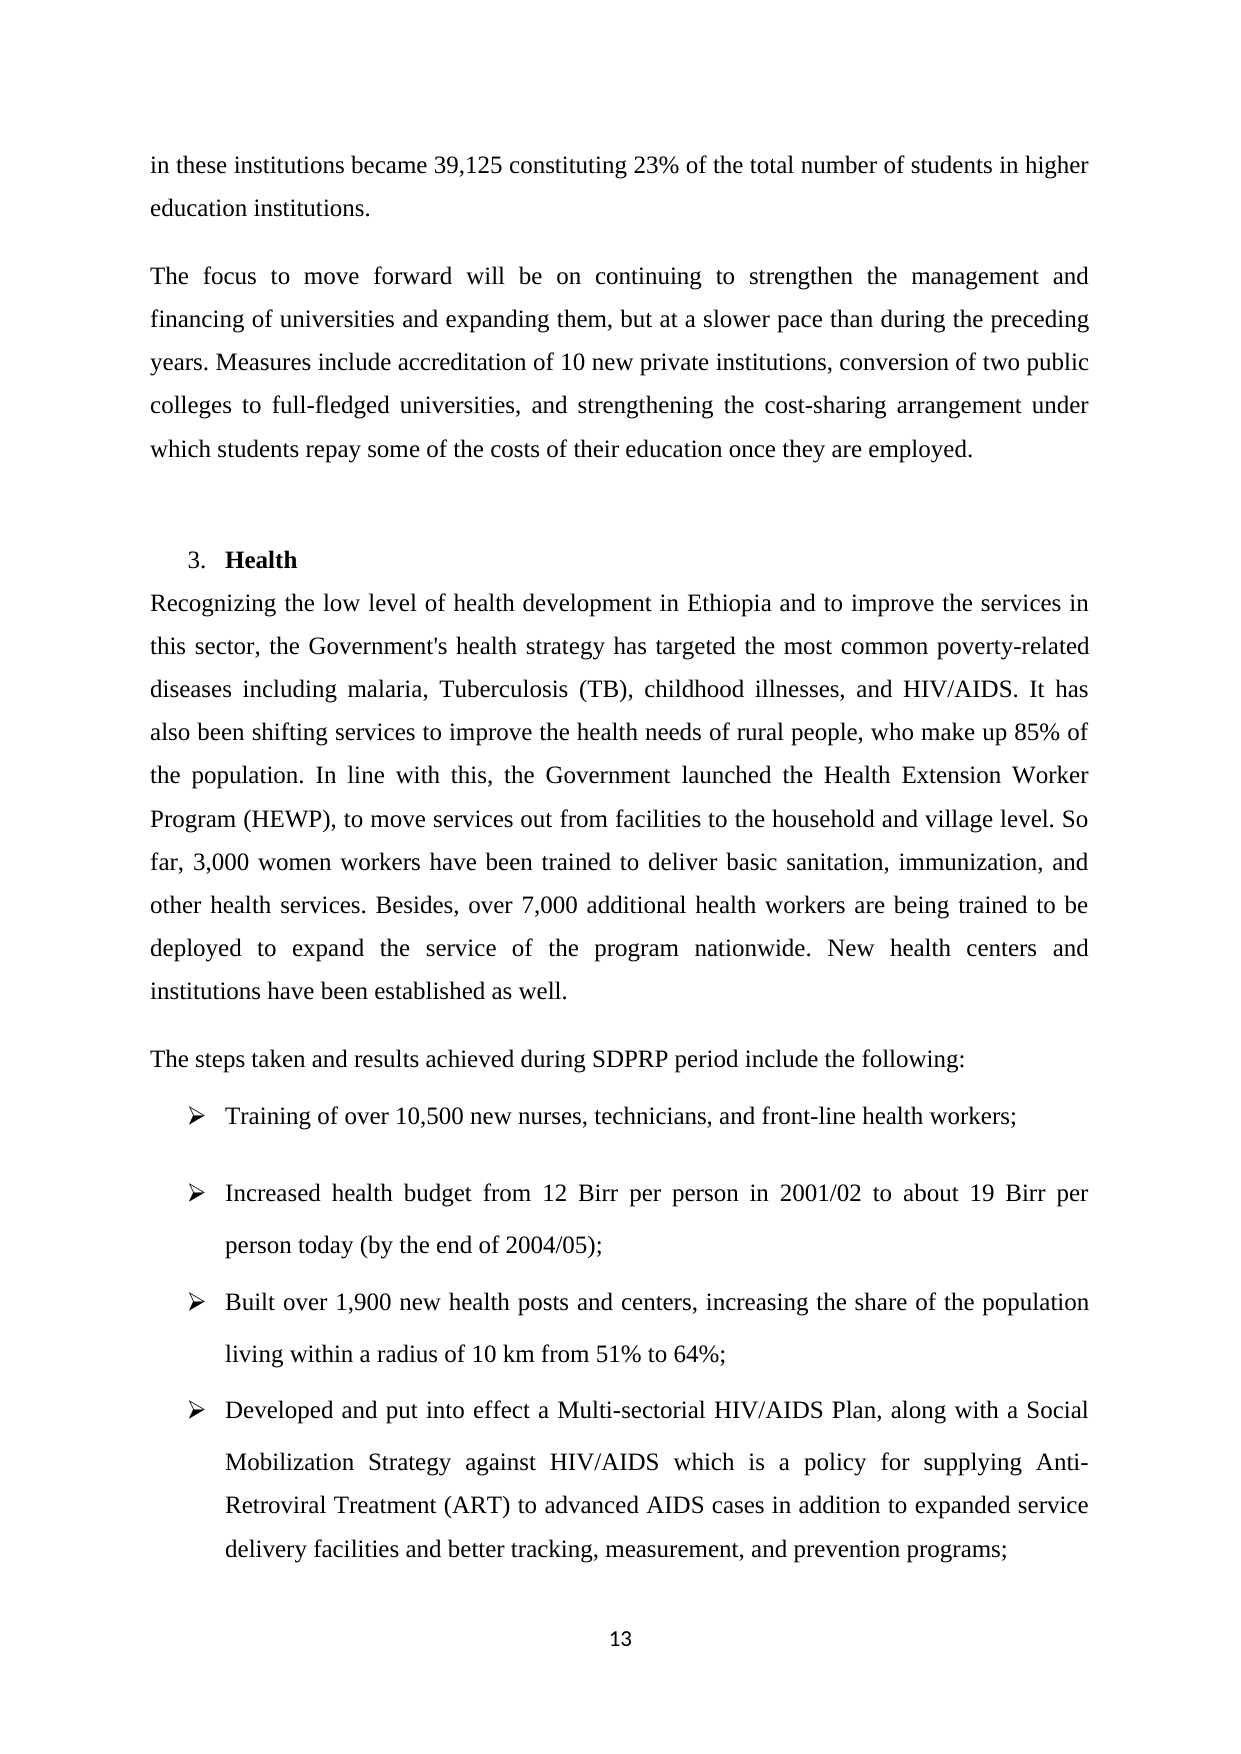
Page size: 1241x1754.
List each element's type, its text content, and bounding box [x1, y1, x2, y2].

list Developed and put into effect a Multi-sectorial HIV/AIDS Plan, along with a Social Mobilization Strategy against HIV/AIDS which is a policy for supplying Anti-Retroviral Treatment (ART) to advanced AIDS cases in addition to expanded service delivery facilities and better tracking, measurement, and prevention programs; [187, 1382, 1090, 1562]
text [150, 150, 1090, 222]
list Increased health budget from 12 Birr per person in 2001/02 to about 19 Birr per person today (by the end of 2004/05); [187, 1164, 1090, 1259]
text The steps taken and results achieved during SDPRP period include the following: [150, 1044, 1090, 1073]
text Recognizing the low level of health development in Ethiopia and to improve the services in this sector, the Government's health strategy has targeted the most common poverty-related diseases including malaria, Tuberculosis (TB), childhood illnesses, and HIV/AIDS. It has also been shifting services to improve the health needs of rural people, who make up 85% of the population. In line with this, the Government launched the Health Extension Worker Program (HEWP), to move services out from facilities to the household and village level. So far, 3,000 women workers have been trained to deliver basic sanitation, immunization, and other health services. Besides, over 7,000 additional health workers are being trained to be deployed to expand the service of the program nationwide. New health centers and institutions have been established as well. [150, 588, 1090, 1005]
list Health [187, 545, 1090, 574]
list Built over 1,900 new health posts and centers, increasing the share of the population living within a radius of 10 km from 51% to 64%; [187, 1273, 1090, 1367]
list Training of over 10,500 new nurses, technicians, and front-line health workers; [187, 1087, 1090, 1139]
text The focus to move forward will be on continuing to strengthen the management and financing of universities and expanding them, but at a slower pace than during the preceding years. Measures include accreditation of 10 new private institutions, conversion of two public colleges to full-fledged universities, and strengthening the cost-sharing arrangement under which students repay some of the costs of their education once they are employed. [150, 261, 1090, 462]
